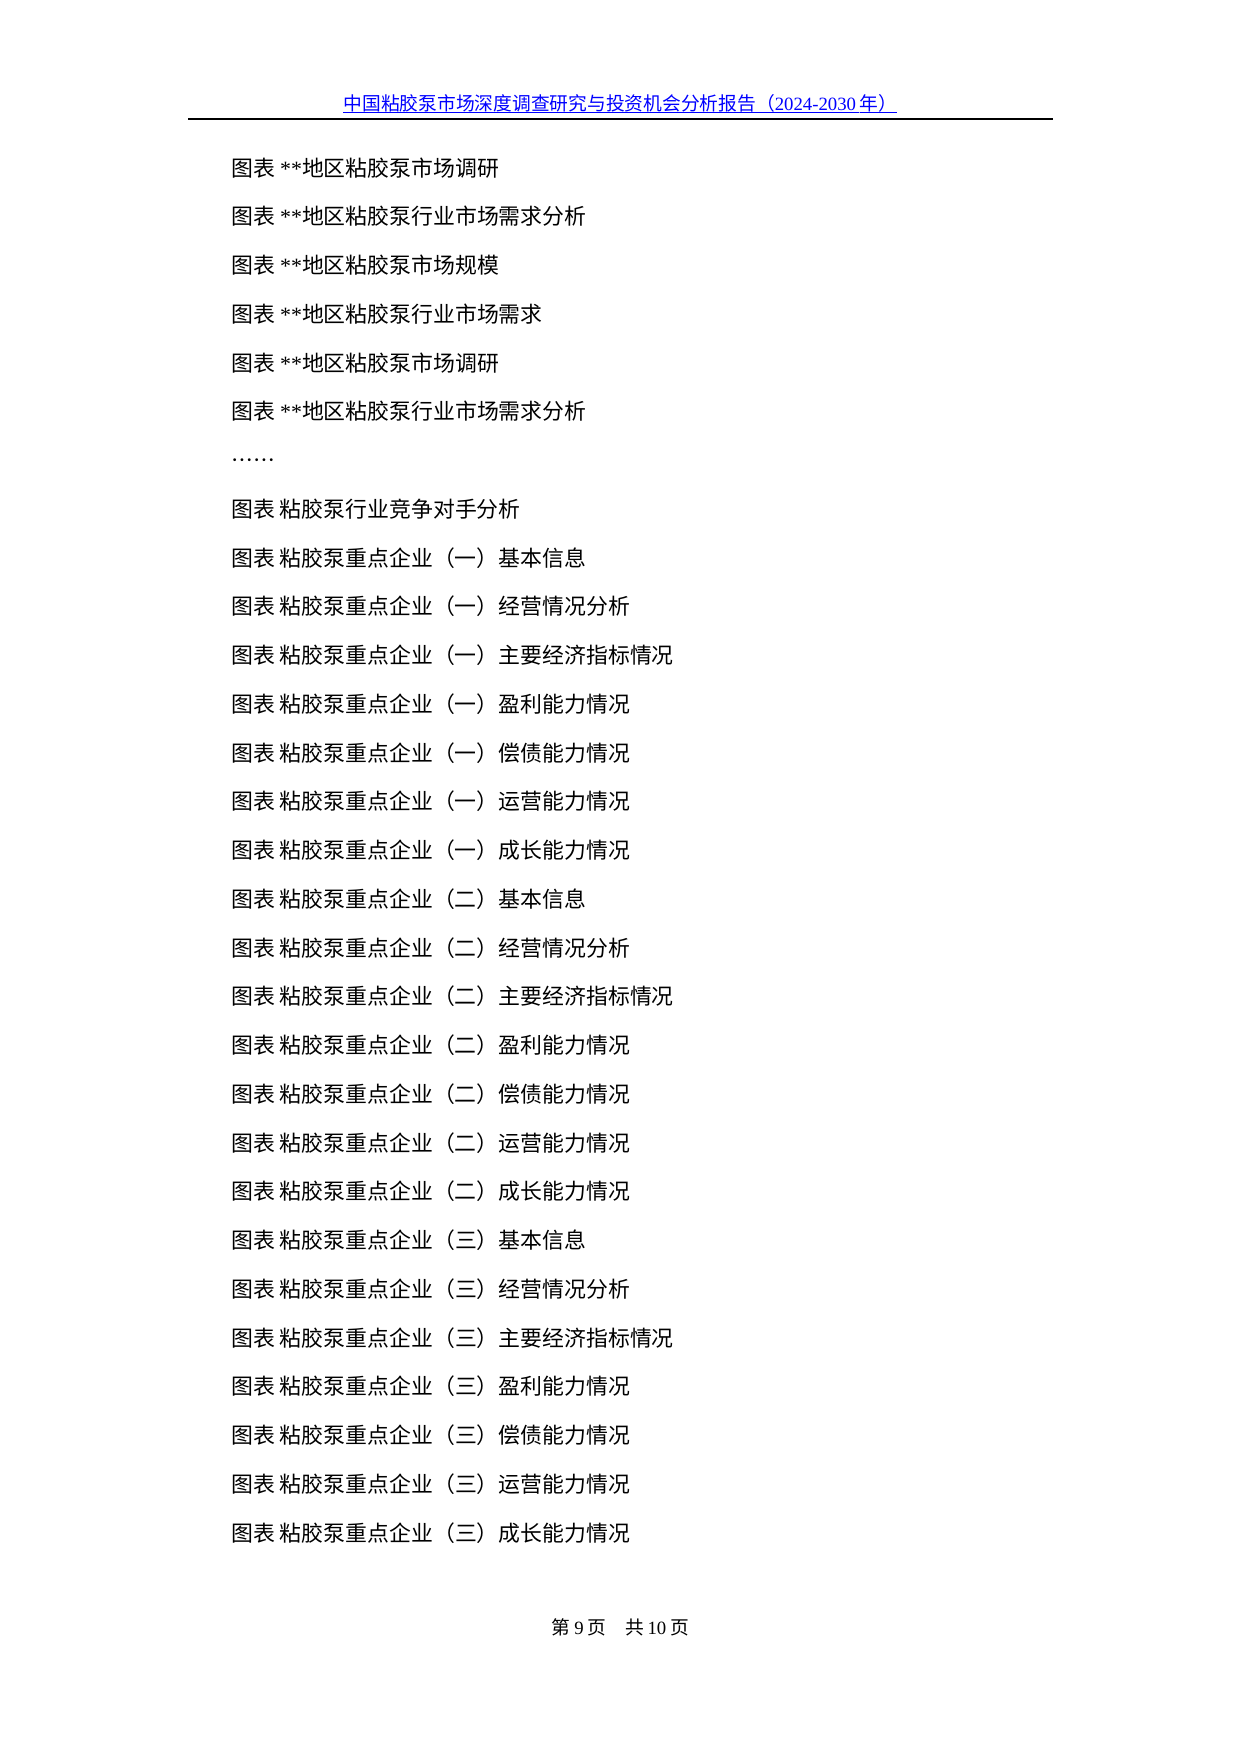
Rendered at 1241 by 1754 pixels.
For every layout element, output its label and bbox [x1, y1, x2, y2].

text [187, 150, 1053, 1548]
